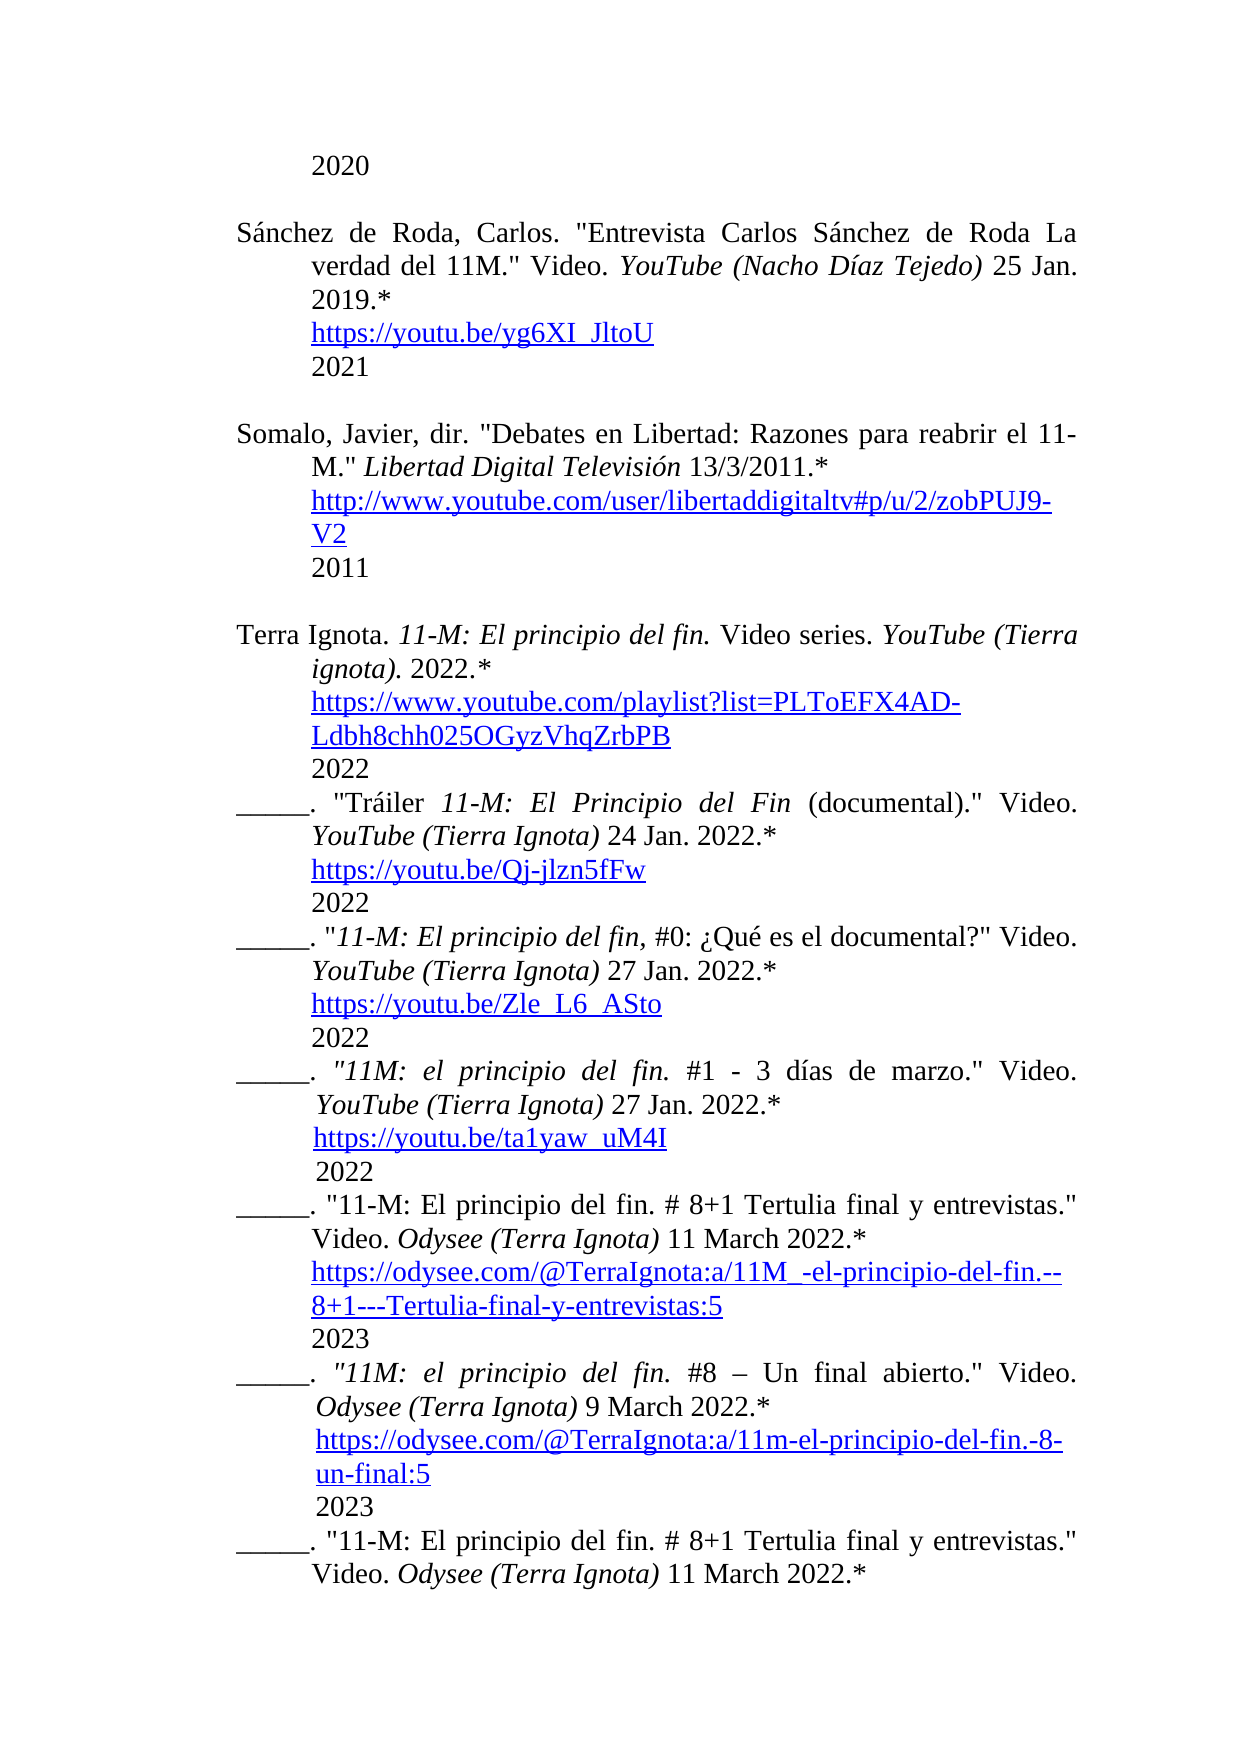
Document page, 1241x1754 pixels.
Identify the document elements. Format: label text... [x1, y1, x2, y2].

text _____. "Tráiler 11-M: El Principio del Fin (documental)." Video. YouTube (Tierra Ignota) 24 Jan. 2022.* [236, 785, 1078, 852]
text https://youtu.be/ta1yaw_uM4I [313, 1120, 1078, 1154]
text _____. "11M: el principio del fin. #8 – Un final abierto." Video. Odysee (Terra Ignota) 9 March 2022.* [236, 1355, 1078, 1422]
text 2022 [236, 1154, 1078, 1187]
text 2020 [311, 148, 1078, 181]
text http://www.youtube.com/user/libertaddigitaltv#p/u/2/zobPUJ9-V2 [236, 483, 1078, 550]
text Sánchez de Roda, Carlos. "Entrevista Carlos Sánchez de Roda La verdad del 11M." Video. YouTube (Nacho Díaz Tejedo) 25 Jan. 2019.* [236, 215, 1078, 315]
text _____. "11-M: El principio del fin. # 8+1 Tertulia final y entrevistas." Video. Odysee (Terra Ignota) 11 March 2022.* [236, 1187, 1078, 1254]
text 2023 [236, 1489, 1078, 1523]
text https://odysee.com/@TerraIgnota:a/11m-el-principio-del-fin.-8-un-final:5 [236, 1422, 1078, 1489]
text 2022 [236, 1020, 1078, 1053]
text https://youtu.be/Zle_L6_ASto [236, 986, 1078, 1020]
text 2022 [236, 751, 1078, 785]
text 2021 [311, 349, 1078, 382]
text Somalo, Javier, dir. "Debates en Libertad: Razones para reabrir el 11-M." Libertad Digital Televisión 13/3/2011.* [236, 416, 1078, 483]
text _____. "11M: el principio del fin. #1 - 3 días de marzo." Video. YouTube (Tierra Ignota) 27 Jan. 2022.* [236, 1053, 1078, 1120]
text 2011 [236, 550, 1078, 584]
text Terra Ignota. 11-M: El principio del fin. Video series. YouTube (Tierra ignota). 2022.* [236, 617, 1078, 684]
text https://youtu.be/Qj-jlzn5fFw [236, 852, 1078, 886]
text _____. "11-M: El principio del fin. # 8+1 Tertulia final y entrevistas." Video. Odysee (Terra Ignota) 11 March 2022.* [236, 1523, 1078, 1590]
text 2022 [236, 886, 1078, 919]
text 2023 [236, 1322, 1078, 1355]
text https://www.youtube.com/playlist?list=PLToEFX4AD-Ldbh8chh025OGyzVhqZrbPB [236, 684, 1078, 751]
text https://youtu.be/yg6XI_JltoU [311, 315, 1078, 349]
text https://odysee.com/@TerraIgnota:a/11M_-el-principio-del-fin.--8+1---Tertulia-final-y-entrevistas:5 [236, 1254, 1078, 1322]
text _____. "11-M: El principio del fin, #0: ¿Qué es el documental?" Video. YouTube (Tierra Ignota) 27 Jan. 2022.* [236, 919, 1078, 986]
